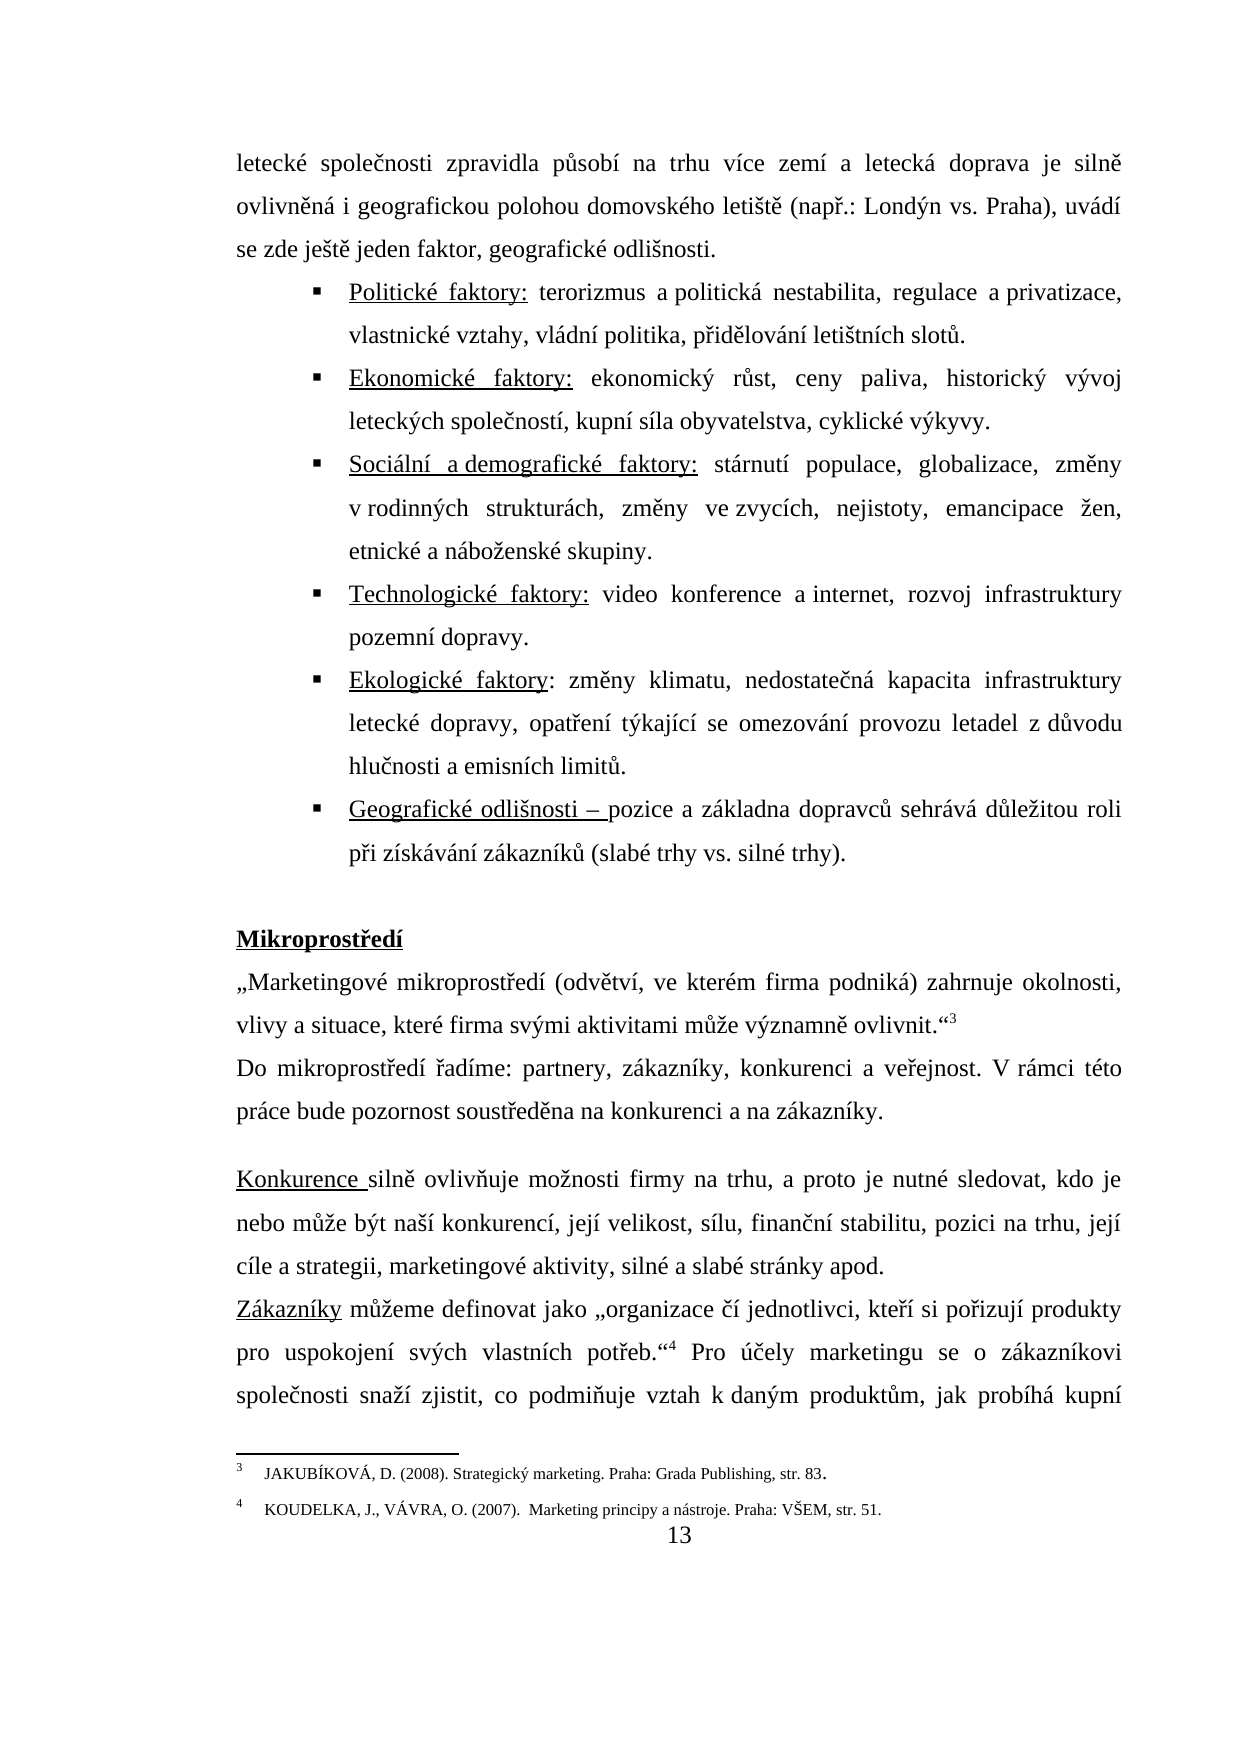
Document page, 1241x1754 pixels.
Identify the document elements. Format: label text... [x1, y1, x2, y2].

list Sociální a demografické faktory: stárnutí populace, globalizace, změny v rodinných strukturách, změny ve zvycích, nejistoty, emancipace žen, etnické a náboženské skupiny. [311, 449, 1122, 564]
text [236, 1294, 1122, 1409]
text Mikroprostředí [236, 924, 1122, 953]
list Politické faktory: terorizmus a politická nestabilita, regulace a privatizace, vlastnické vztahy, vládní politika, přidělování letištních slotů. [311, 277, 1122, 349]
list Geografické odlišnosti – pozice a základna dopravců sehrává důležitou roli při získávání zákazníků (slabé trhy vs. silné trhy). [311, 794, 1122, 866]
list Technologické faktory: video konference a internet, rozvoj infrastruktury pozemní dopravy. [311, 579, 1122, 651]
text Do mikroprostředí řadíme: partnery, zákazníky, konkurenci a veřejnost. V rámci této práce bude pozornost soustředěna na konkurenci a na zákazníky. [236, 1053, 1122, 1125]
text Konkurence silně ovlivňuje možnosti firmy na trhu, a proto je nutné sledovat, kdo je nebo může být naší konkurencí, její velikost, sílu, finanční stabilitu, pozici na trhu, její cíle a strategii, marketingové aktivity, silné a slabé stránky apod. [236, 1164, 1122, 1279]
list Ekonomické faktory: ekonomický růst, ceny paliva, historický vývoj leteckých společností, kupní síla obyvatelstva, cyklické výkyvy. [311, 363, 1122, 435]
list Ekologické faktory: změny klimatu, nedostatečná kapacita infrastruktury letecké dopravy, opatření týkající se omezování provozu letadel z důvodu hlučnosti a emisních limitů. [311, 665, 1122, 780]
text „Marketingové mikroprostředí (odvětví, ve kterém firma podniká) zahrnuje okolnosti, vlivy a situace, které firma svými aktivitami může významně ovlivnit.“ [236, 967, 1122, 1039]
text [236, 148, 1122, 263]
